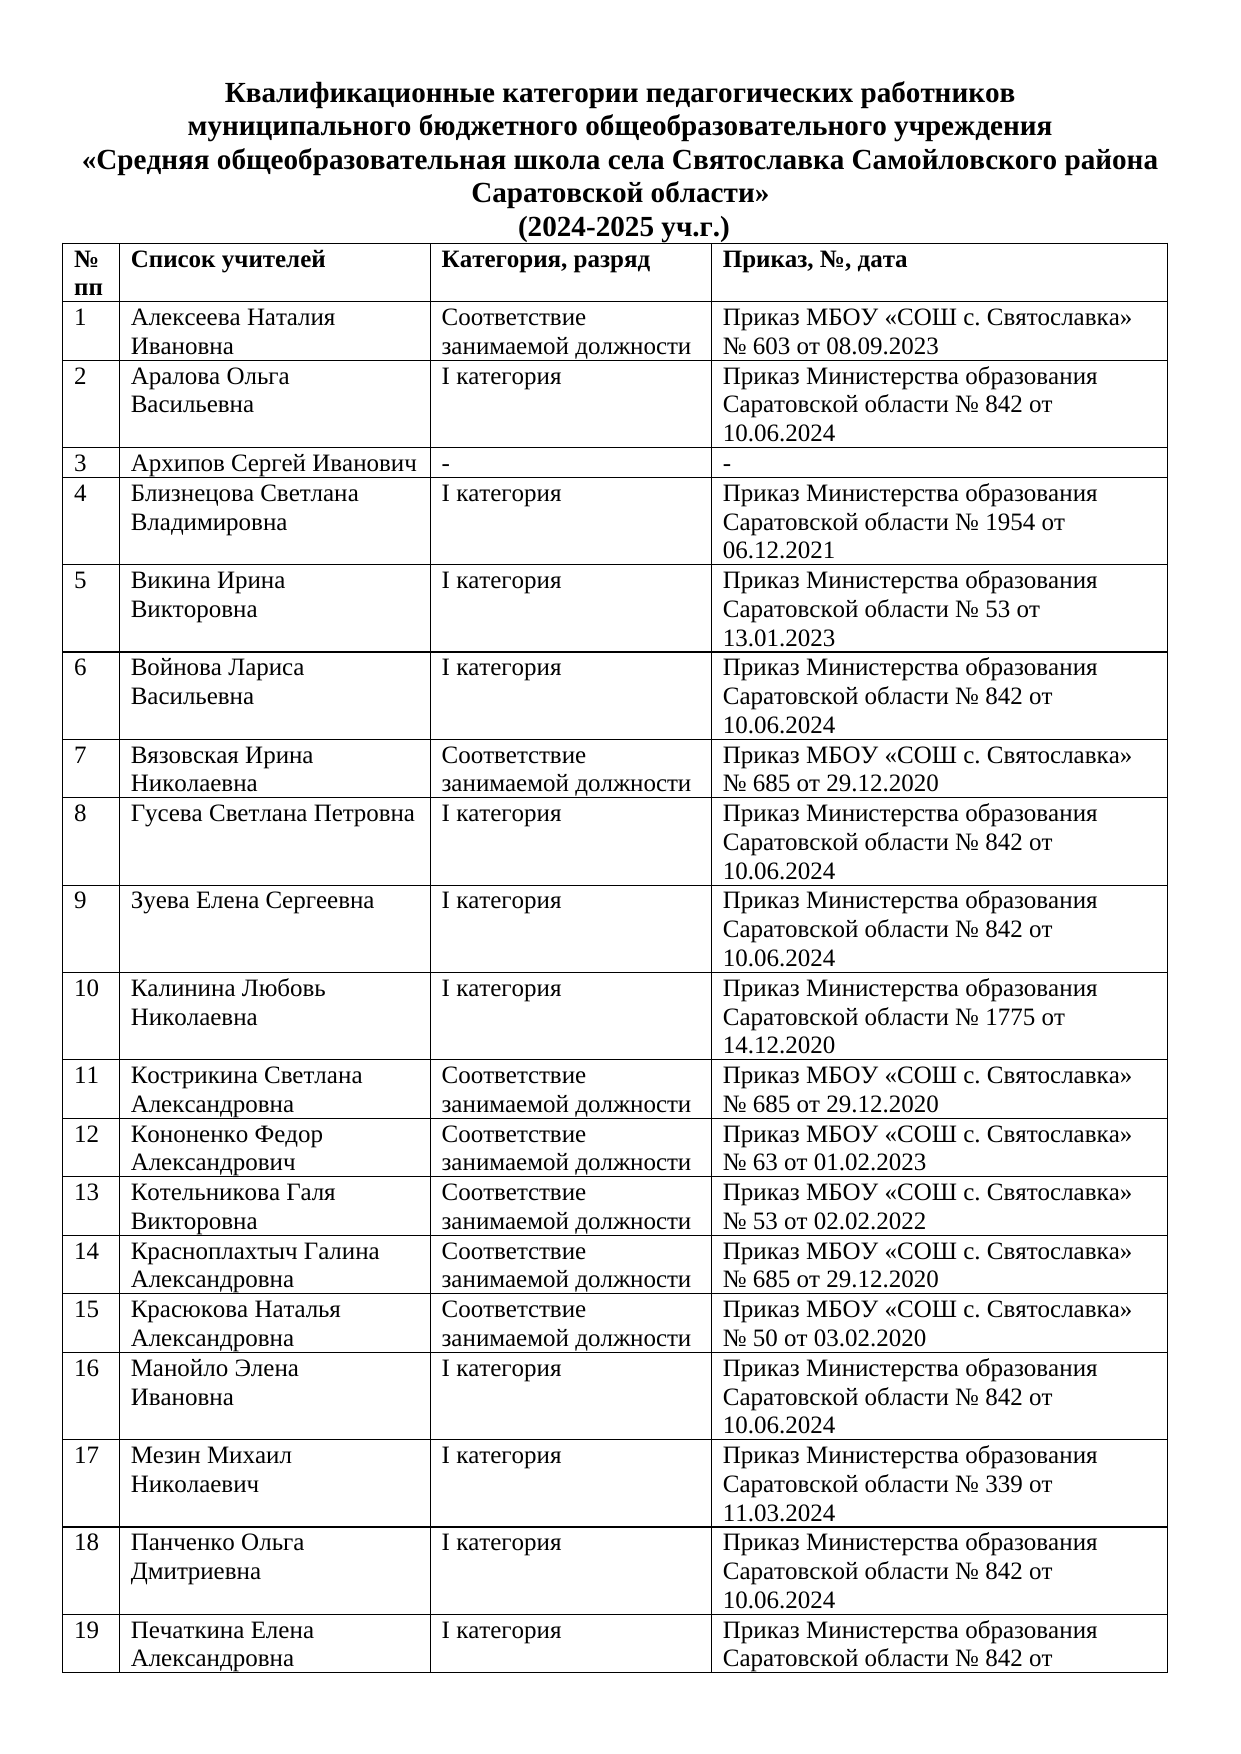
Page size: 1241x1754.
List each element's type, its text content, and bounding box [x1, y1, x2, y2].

table_cell 6 [63, 653, 119, 739]
table_cell Соответствие занимаемой должности [431, 1119, 711, 1176]
table_cell I категория [431, 565, 711, 651]
table_cell 1 [63, 302, 119, 360]
table_cell 15 [63, 1294, 119, 1352]
table_cell Близнецова Светлана Владимировна [120, 478, 430, 564]
table_cell I категория [431, 798, 711, 884]
text «Средняя общеобразовательная школа села Святославка Самойловского района Саратовской области» [75, 142, 1165, 209]
table_cell 16 [63, 1353, 119, 1439]
table_cell Приказ Министерства образования Саратовской области № 339 от 11.03.2024 [712, 1440, 1167, 1526]
table_header № пп [63, 244, 119, 301]
table_cell Приказ МБОУ «СОШ с. Святославка» № 685 от 29.12.2020 [712, 1236, 1167, 1293]
table_header Категория, разряд [431, 244, 711, 301]
table_cell Архипов Сергей Иванович [120, 448, 430, 477]
table_cell Мезин Михаил Николаевич [120, 1440, 430, 1526]
table_cell I категория [431, 1353, 711, 1439]
table_cell Соответствие занимаемой должности [431, 1177, 711, 1235]
table_cell 4 [63, 478, 119, 564]
table_cell 9 [63, 886, 119, 972]
text Квалификационные категории педагогических работников [75, 75, 1165, 108]
table_cell 12 [63, 1119, 119, 1176]
table_cell Вязовская Ирина Николаевна [120, 740, 430, 797]
table_cell Гусева Светлана Петровна [120, 798, 430, 884]
table_cell Приказ МБОУ «СОШ с. Святославка» № 685 от 29.12.2020 [712, 1060, 1167, 1118]
table_cell I категория [431, 886, 711, 972]
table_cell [712, 1528, 1167, 1614]
text муниципального бюджетного общеобразовательного учреждения [75, 108, 1165, 142]
table_cell Войнова Лариса Васильевна [120, 653, 430, 739]
table_cell Красноплахтыч Галина Александровна [120, 1236, 430, 1293]
table_cell Котельникова Галя Викторовна [120, 1177, 430, 1235]
table_cell Кононенко Федор Александрович [120, 1119, 430, 1176]
table_cell Зуева Елена Сергеевна [120, 886, 430, 972]
table_cell Приказ Министерства образования Саратовской области № 842 от 10.06.2024 [712, 361, 1167, 447]
table_cell Приказ МБОУ «СОШ с. Святославка» № 63 от 01.02.2023 [712, 1119, 1167, 1176]
table_cell Приказ Министерства образования Саратовской области № 842 от 10.06.2024 [712, 653, 1167, 739]
table_cell Алексеева Наталия Ивановна [120, 302, 430, 360]
table_cell 18 [63, 1528, 119, 1614]
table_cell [712, 1615, 1167, 1672]
table_cell Приказ Министерства образования Саратовской области № 1775 от 14.12.2020 [712, 973, 1167, 1059]
table_cell Соответствие занимаемой должности [431, 1060, 711, 1118]
table_cell 7 [63, 740, 119, 797]
table_cell 8 [63, 798, 119, 884]
table_cell Приказ МБОУ «СОШ с. Святославка» № 685 от 29.12.2020 [712, 740, 1167, 797]
table_cell I категория [431, 478, 711, 564]
table_cell 13 [63, 1177, 119, 1235]
table_cell Приказ МБОУ «СОШ с. Святославка» № 53 от 02.02.2022 [712, 1177, 1167, 1235]
table_cell 19 [63, 1615, 119, 1672]
text (2024-2025 уч.г.) [75, 209, 1165, 243]
table_cell - [431, 448, 711, 477]
table_cell Приказ Министерства образования Саратовской области № 1954 от 06.12.2021 [712, 478, 1167, 564]
table_cell I категория [431, 1528, 711, 1614]
table_cell I категория [431, 973, 711, 1059]
table_header Приказ, №, дата [712, 244, 1167, 301]
table_cell Кострикина Светлана Александровна [120, 1060, 430, 1118]
table_cell 3 [63, 448, 119, 477]
table_cell Калинина Любовь Николаевна [120, 973, 430, 1059]
table_cell 10 [63, 973, 119, 1059]
table_cell Приказ Министерства образования Саратовской области № 53 от 13.01.2023 [712, 565, 1167, 651]
table_cell Приказ МБОУ «СОШ с. Святославка» № 50 от 03.02.2020 [712, 1294, 1167, 1352]
table_cell Приказ Министерства образования Саратовской области № 842 от 10.06.2024 [712, 1353, 1167, 1439]
table_cell Соответствие занимаемой должности [431, 1294, 711, 1352]
table_cell Панченко Ольга Дмитриевна [120, 1528, 430, 1614]
table_cell Аралова Ольга Васильевна [120, 361, 430, 447]
table_cell Красюкова Наталья Александровна [120, 1294, 430, 1352]
table_cell I категория [431, 1440, 711, 1526]
table_cell Викина Ирина Викторовна [120, 565, 430, 651]
table_cell Соответствие занимаемой должности [431, 1236, 711, 1293]
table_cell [120, 1615, 430, 1672]
table_cell 5 [63, 565, 119, 651]
table_header Список учителей [120, 244, 430, 301]
table_cell - [712, 448, 1167, 477]
table_cell 14 [63, 1236, 119, 1293]
table_cell 17 [63, 1440, 119, 1526]
table_cell Приказ МБОУ «СОШ с. Святославка» № 603 от 08.09.2023 [712, 302, 1167, 360]
table_cell Приказ Министерства образования Саратовской области № 842 от 10.06.2024 [712, 886, 1167, 972]
table_cell 2 [63, 361, 119, 447]
table_cell Соответствие занимаемой должности [431, 302, 711, 360]
table_cell Приказ Министерства образования Саратовской области № 842 от 10.06.2024 [712, 798, 1167, 884]
table_cell Манойло Элена Ивановна [120, 1353, 430, 1439]
table_cell I категория [431, 361, 711, 447]
table_cell I категория [431, 1615, 711, 1672]
table_cell I категория [431, 653, 711, 739]
table_cell 11 [63, 1060, 119, 1118]
table_cell Соответствие занимаемой должности [431, 740, 711, 797]
